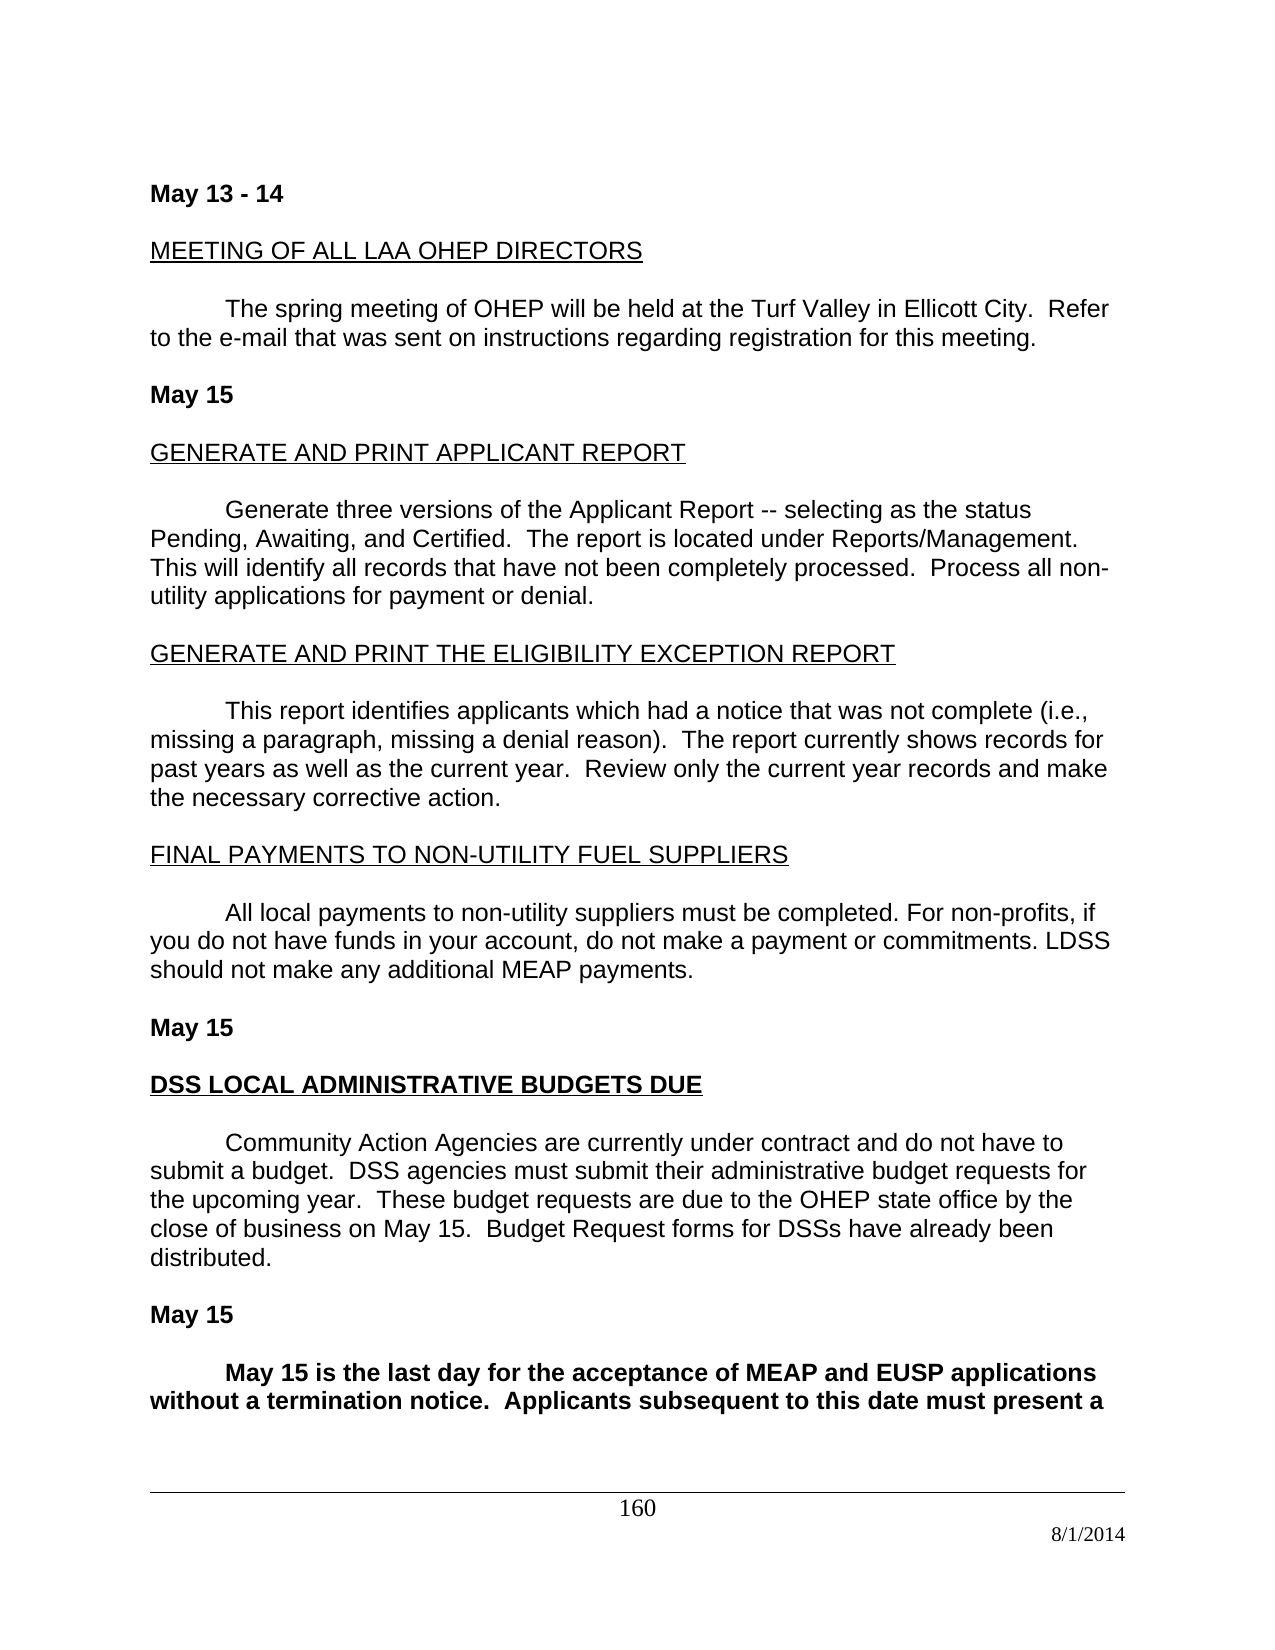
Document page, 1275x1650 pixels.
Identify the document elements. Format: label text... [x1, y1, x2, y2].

text All local payments to non-utility suppliers must be completed. For non-profits, if you do not have funds in your account, do not make a payment or commitments. LDSS should not make any additional MEAP payments. [150, 897, 1125, 984]
text Community Action Agencies are currently under contract and do not have to submit a budget. DSS agencies must submit their administrative budget requests for the upcoming year. These budget requests are due to the OHEP state office by the close of business on May 15. Budget Request forms for DSSs have already been distributed. [150, 1127, 1125, 1271]
text May 13 - 14 [150, 179, 1125, 207]
text This report identifies applicants which had a notice that was not complete (i.e., missing a paragraph, missing a denial reason). The report currently shows records for past years as well as the current year. Review only the current year records and make the necessary corrective action. [150, 696, 1125, 811]
text MEETING OF ALL LAA OHEP DIRECTORS [150, 236, 1125, 265]
text GENERATE AND PRINT APPLICANT REPORT [150, 437, 1125, 466]
text May 15 [150, 1300, 1125, 1329]
text DSS LOCAL ADMINISTRATIVE BUDGETS DUE [150, 1070, 1125, 1099]
text Generate three versions of the Applicant Report -- selecting as the status Pending, Awaiting, and Certified. The report is located under Reports/Management. This will identify all records that have not been completely processed. Process all non-utility applications for payment or denial. [150, 495, 1125, 610]
subtitle May 15 [150, 380, 1125, 409]
text FINAL PAYMENTS TO NON-UTILITY FUEL SUPPLIERS [150, 840, 1125, 869]
text May 15 [150, 1012, 1125, 1041]
text GENERATE AND PRINT THE ELIGIBILITY EXCEPTION REPORT [150, 639, 1125, 667]
text The spring meeting of OHEP will be held at the Turf Valley in Ellicott City. Refer to the e-mail that was sent on instructions regarding registration for this meeting. [150, 294, 1125, 351]
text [150, 1357, 1125, 1415]
